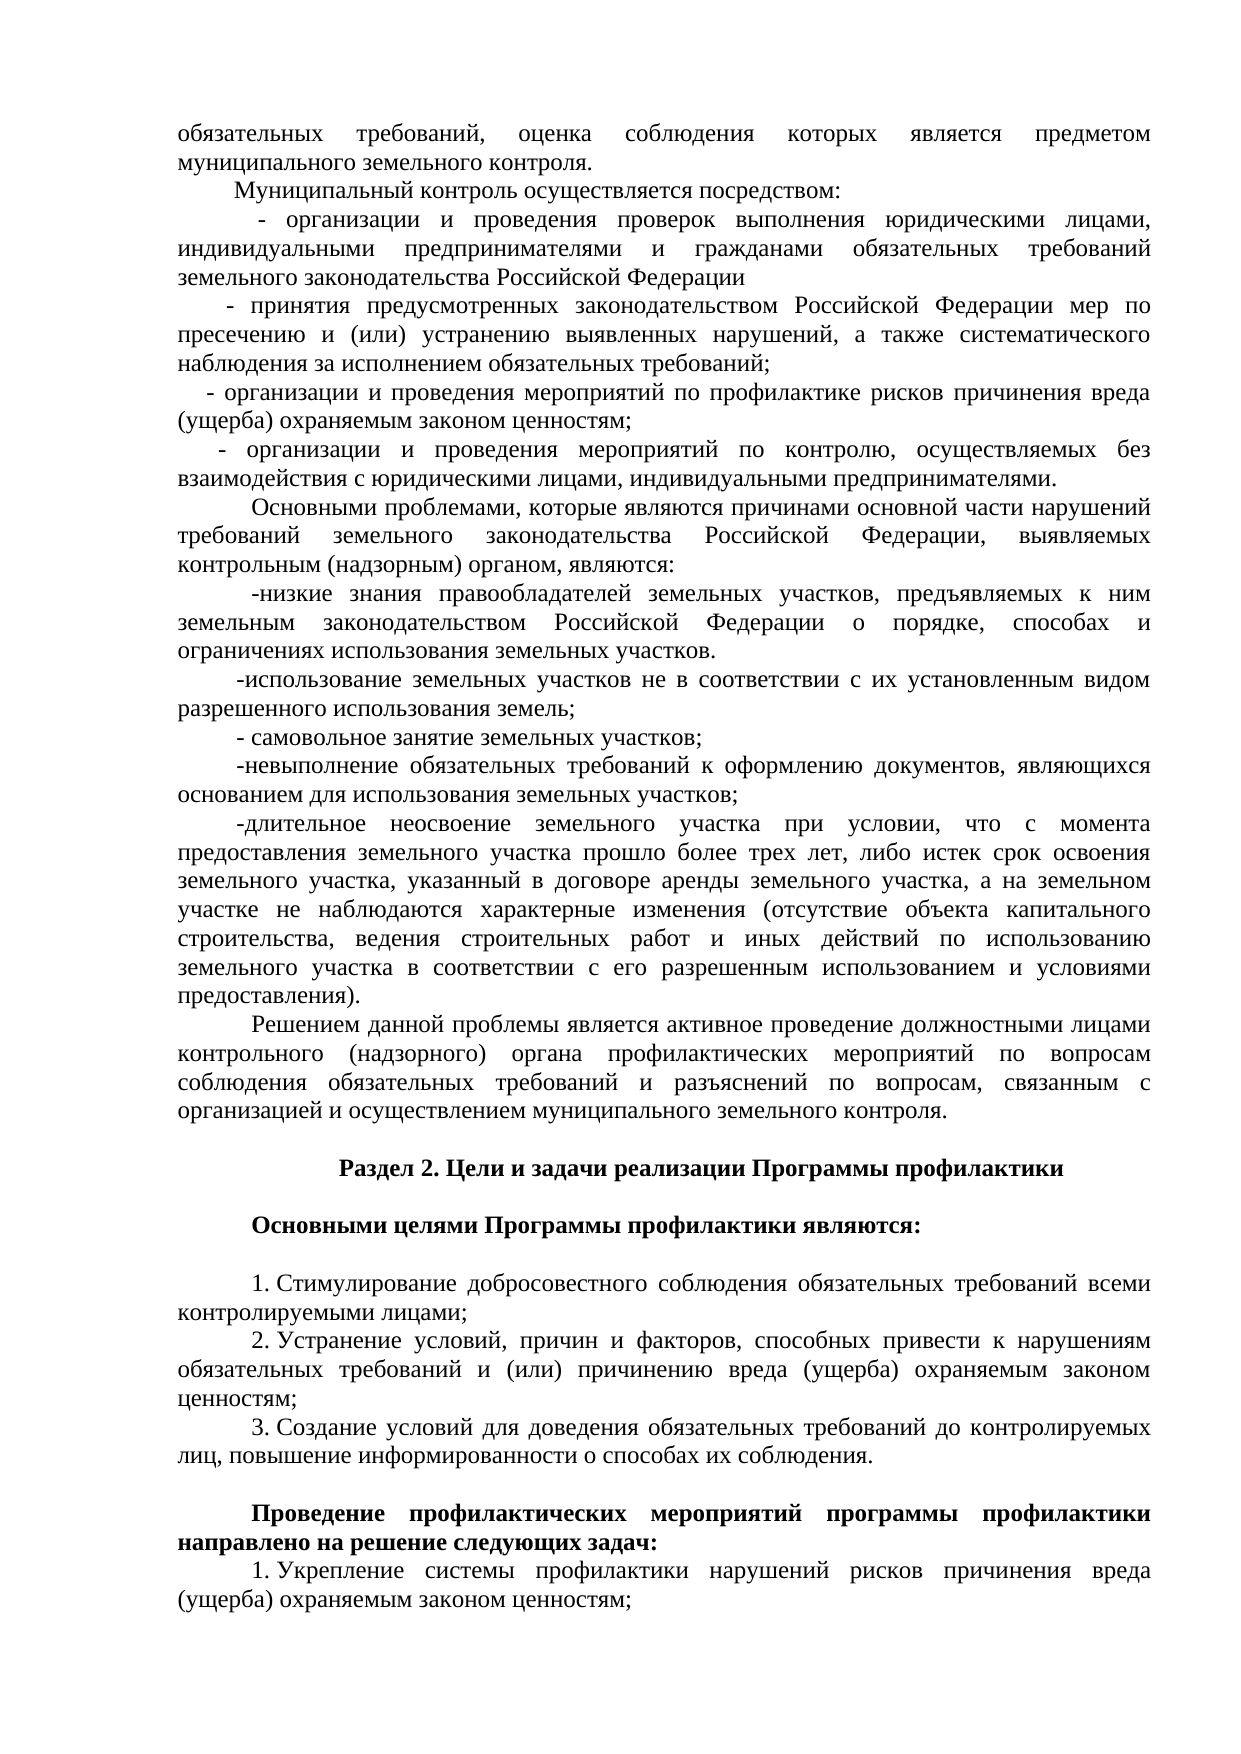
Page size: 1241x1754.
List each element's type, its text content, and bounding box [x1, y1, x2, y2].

text Муниципальный контроль осуществляется посредством: [177, 176, 1152, 204]
text Раздел 2. Цели и задачи реализации Программы профилактики [177, 1153, 1152, 1182]
text - организации и проведения мероприятий по контролю, осуществляемых без взаимодействия с юридическими лицами, индивидуальными предпринимателями. [177, 434, 1152, 492]
list Устранение условий, причин и факторов, способных привести к нарушениям обязательных требований и (или) причинению вреда (ущерба) охраняемым законом ценностям; [177, 1326, 1152, 1412]
list Создание условий для доведения обязательных требований до контролируемых лиц, повышение информированности о способах их соблюдения. [177, 1412, 1152, 1469]
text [177, 118, 1152, 176]
list Стимулирование добросовестного соблюдения обязательных требований всеми контролируемыми лицами; [177, 1268, 1152, 1326]
text - организации и проведения мероприятий по профилактике рисков причинения вреда (ущерба) охраняемым законом ценностям; [177, 377, 1152, 434]
text - организации и проведения проверок выполнения юридическими лицами, индивидуальными предпринимателями и гражданами обязательных требований земельного законодательства Российской Федерации [177, 204, 1152, 291]
text -использование земельных участков не в соответствии с их установленным видом разрешенного использования земель; [177, 664, 1152, 722]
text Основными целями Программы профилактики являются: [177, 1211, 1152, 1239]
list Укрепление системы профилактики нарушений рисков причинения вреда (ущерба) охраняемым законом ценностям; [177, 1556, 1152, 1613]
text -невыполнение обязательных требований к оформлению документов, являющихся основанием для использования земельных участков; [177, 751, 1152, 808]
text -длительное неосвоение земельного участка при условии, что с момента предоставления земельного участка прошло более трех лет, либо истек срок освоения земельного участка, указанный в договоре аренды земельного участка, а на земельном участке не наблюдаются характерные изменения (отсутствие объекта капитального строительства, ведения строительных работ и иных действий по использованию земельного участка в соответствии с его разрешенным использованием и условиями предоставления). [177, 808, 1152, 1009]
text - принятия предусмотренных законодательством Российской Федерации мер по пресечению и (или) устранению выявленных нарушений, а также систематического наблюдения за исполнением обязательных требований; [177, 291, 1152, 377]
text - самовольное занятие земельных участков; [177, 722, 1152, 751]
text Основными проблемами, которые являются причинами основной части нарушений требований земельного законодательства Российской Федерации, выявляемых контрольным (надзорным) органом, являются: [177, 492, 1152, 578]
text Решением данной проблемы является активное проведение должностными лицами контрольного (надзорного) органа профилактических мероприятий по вопросам соблюдения обязательных требований и разъяснений по вопросам, связанным с организацией и осуществлением муниципального земельного контроля. [177, 1009, 1152, 1124]
text Проведение профилактических мероприятий программы профилактики направлено на решение следующих задач: [177, 1498, 1152, 1556]
text -низкие знания правообладателей земельных участков, предъявляемых к ним земельным законодательством Российской Федерации о порядке, способах и ограничениях использования земельных участков. [177, 578, 1152, 664]
